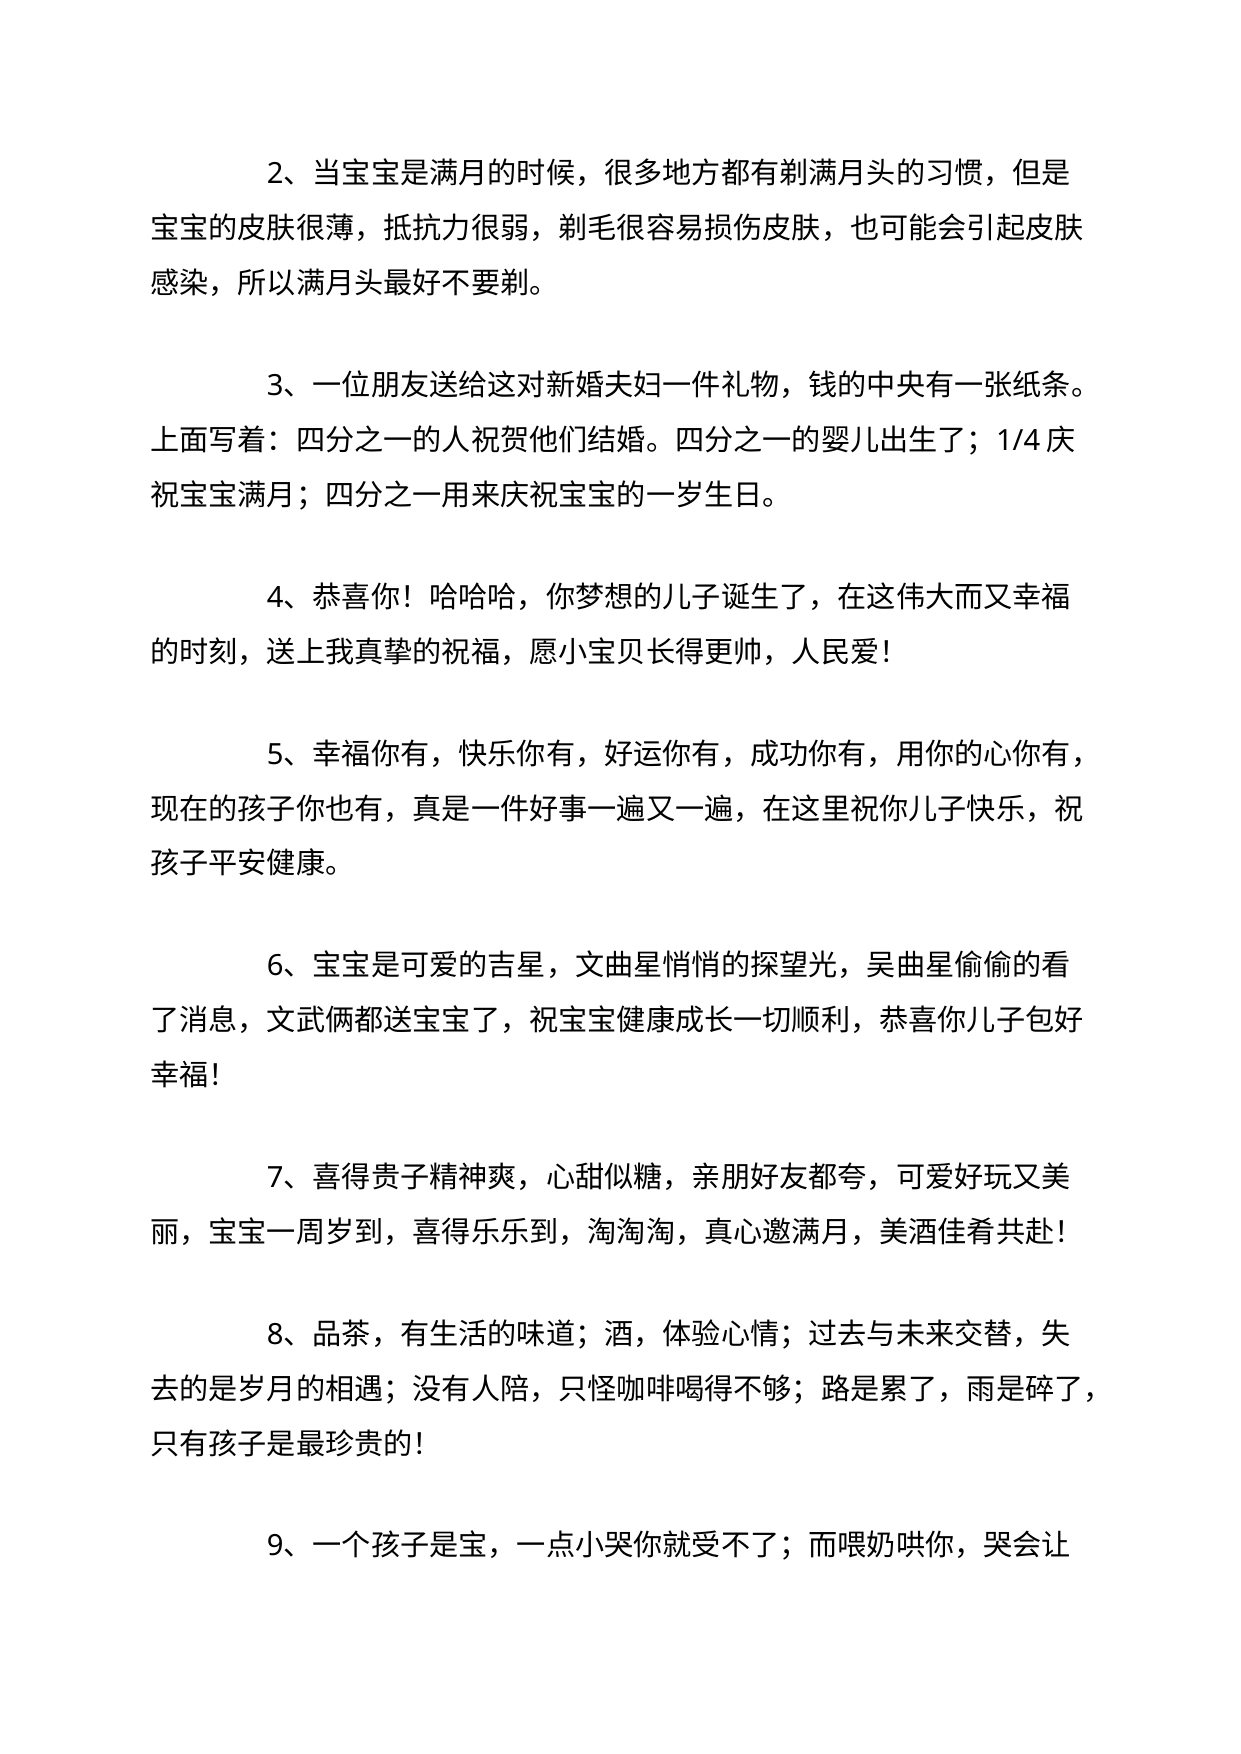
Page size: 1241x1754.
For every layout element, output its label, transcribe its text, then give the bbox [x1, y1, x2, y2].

text 5、幸福你有，快乐你有，好运你有，成功你有，用你的心你有，现在的孩子你也有，真是一件好事一遍又一遍，在这里祝你儿子快乐，祝孩子平安健康。 [150, 730, 1090, 882]
text 7、喜得贵子精神爽，心甜似糖，亲朋好友都夸，可爱好玩又美丽，宝宝一周岁到，喜得乐乐到，淘淘淘，真心邀满月，美酒佳肴共赴！ [150, 1153, 1090, 1251]
text 2、当宝宝是满月的时候，很多地方都有剃满月头的习惯，但是宝宝的皮肤很薄，抵抗力很弱，剃毛很容易损伤皮肤，也可能会引起皮肤感染，所以满月头最好不要剃。 [150, 150, 1090, 302]
text 6、宝宝是可爱的吉星，文曲星悄悄的探望光，吴曲星偷偷的看了消息，文武俩都送宝宝了，祝宝宝健康成长一切顺利，恭喜你儿子包好幸福！ [150, 942, 1090, 1094]
text 3、一位朋友送给这对新婚夫妇一件礼物，钱的中央有一张纸条。上面写着：四分之一的人祝贺他们结婚。四分之一的婴儿出生了；1/4庆祝宝宝满月；四分之一用来庆祝宝宝的一岁生日。 [150, 362, 1090, 514]
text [150, 1522, 1090, 1564]
text 8、品茶，有生活的味道；酒，体验心情；过去与未来交替，失去的是岁月的相遇；没有人陪，只怪咖啡喝得不够；路是累了，雨是碎了，只有孩子是最珍贵的！ [150, 1310, 1090, 1462]
text 4、恭喜你！哈哈哈，你梦想的儿子诞生了，在这伟大而又幸福的时刻，送上我真挚的祝福，愿小宝贝长得更帅，人民爱！ [150, 573, 1090, 671]
